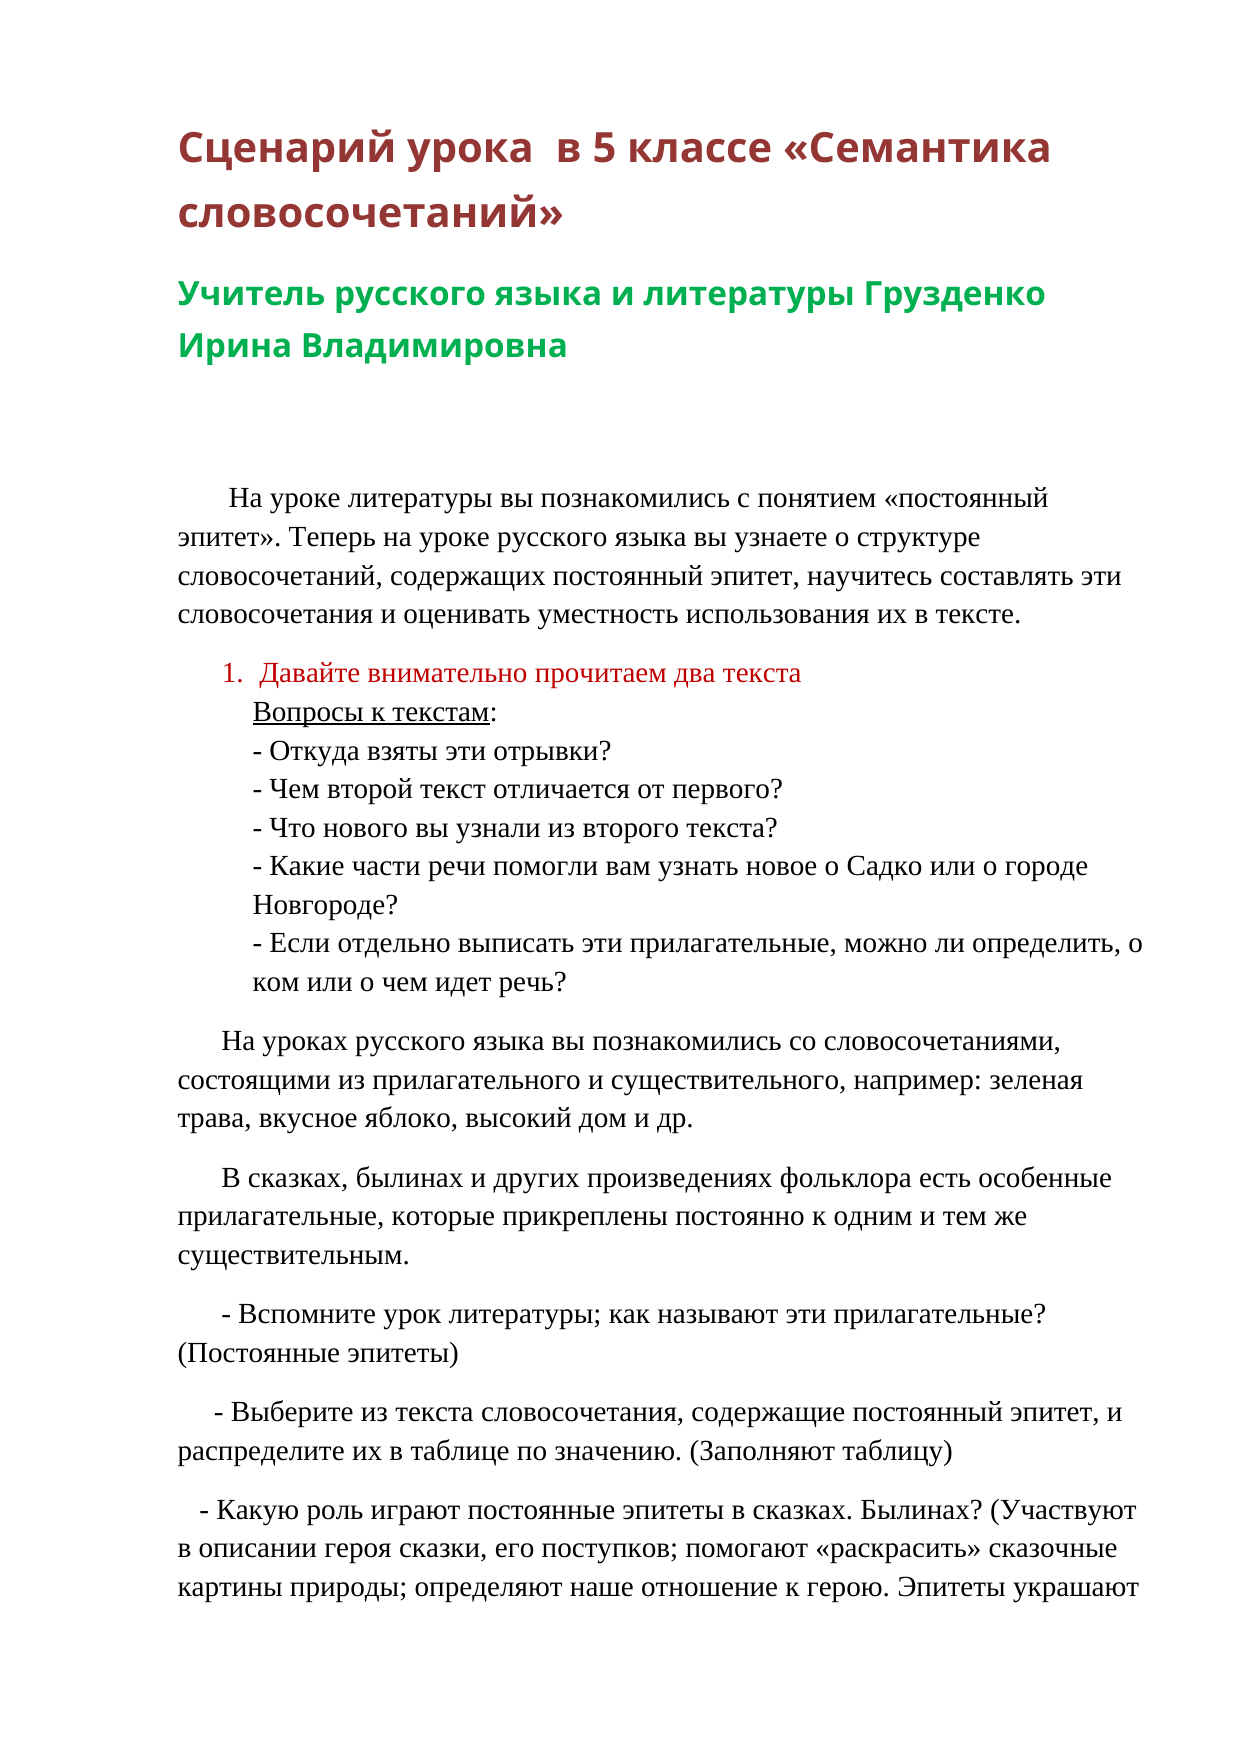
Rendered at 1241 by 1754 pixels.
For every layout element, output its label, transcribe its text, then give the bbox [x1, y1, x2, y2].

list - Чем второй текст отличается от первого? [252, 771, 1152, 805]
list Вопросы к текстам: [252, 694, 1152, 728]
text Учитель русского языка и литературы Грузденко Ирина Владимировна [177, 269, 1152, 367]
text - Выберите из текста словосочетания, содержащие постоянный эпитет, и распределите их в таблице по значению. (Заполняют таблицу) [177, 1394, 1152, 1466]
list - Какие части речи помогли вам узнать новое о Садко или о городе Новгороде? [252, 848, 1152, 920]
list - Что нового вы узнали из второго текста? [252, 810, 1152, 843]
text На уроке литературы вы познакомились с понятием «постоянный эпитет». Теперь на уроке русского языка вы узнаете о структуре словосочетаний, содержащих постоянный эпитет, научитесь составлять эти словосочетания и оценивать уместность использования их в тексте. [177, 481, 1152, 630]
text Сценарий урока в 5 классе «Семантика словосочетаний» [177, 118, 1152, 240]
text В сказках, былинах и других произведениях фольклора есть особенные прилагательные, которые прикреплены постоянно к одним и тем же существительным. [177, 1160, 1152, 1270]
text На уроках русского языка вы познакомились со словосочетаниями, состоящими из прилагательного и существительного, например: зеленая трава, вкусное яблоко, высокий дом и др. [177, 1023, 1152, 1134]
list Давайте внимательно прочитаем два текста [222, 656, 1152, 689]
list - Откуда взяты эти отрывки? [252, 733, 1152, 766]
text - Вспомните урок литературы; как называют эти прилагательные? (Постоянные эпитеты) [177, 1296, 1152, 1368]
list - Если отдельно выписать эти прилагательные, можно ли определить, о ком или о чем идет речь? [252, 925, 1152, 997]
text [177, 1492, 1152, 1603]
